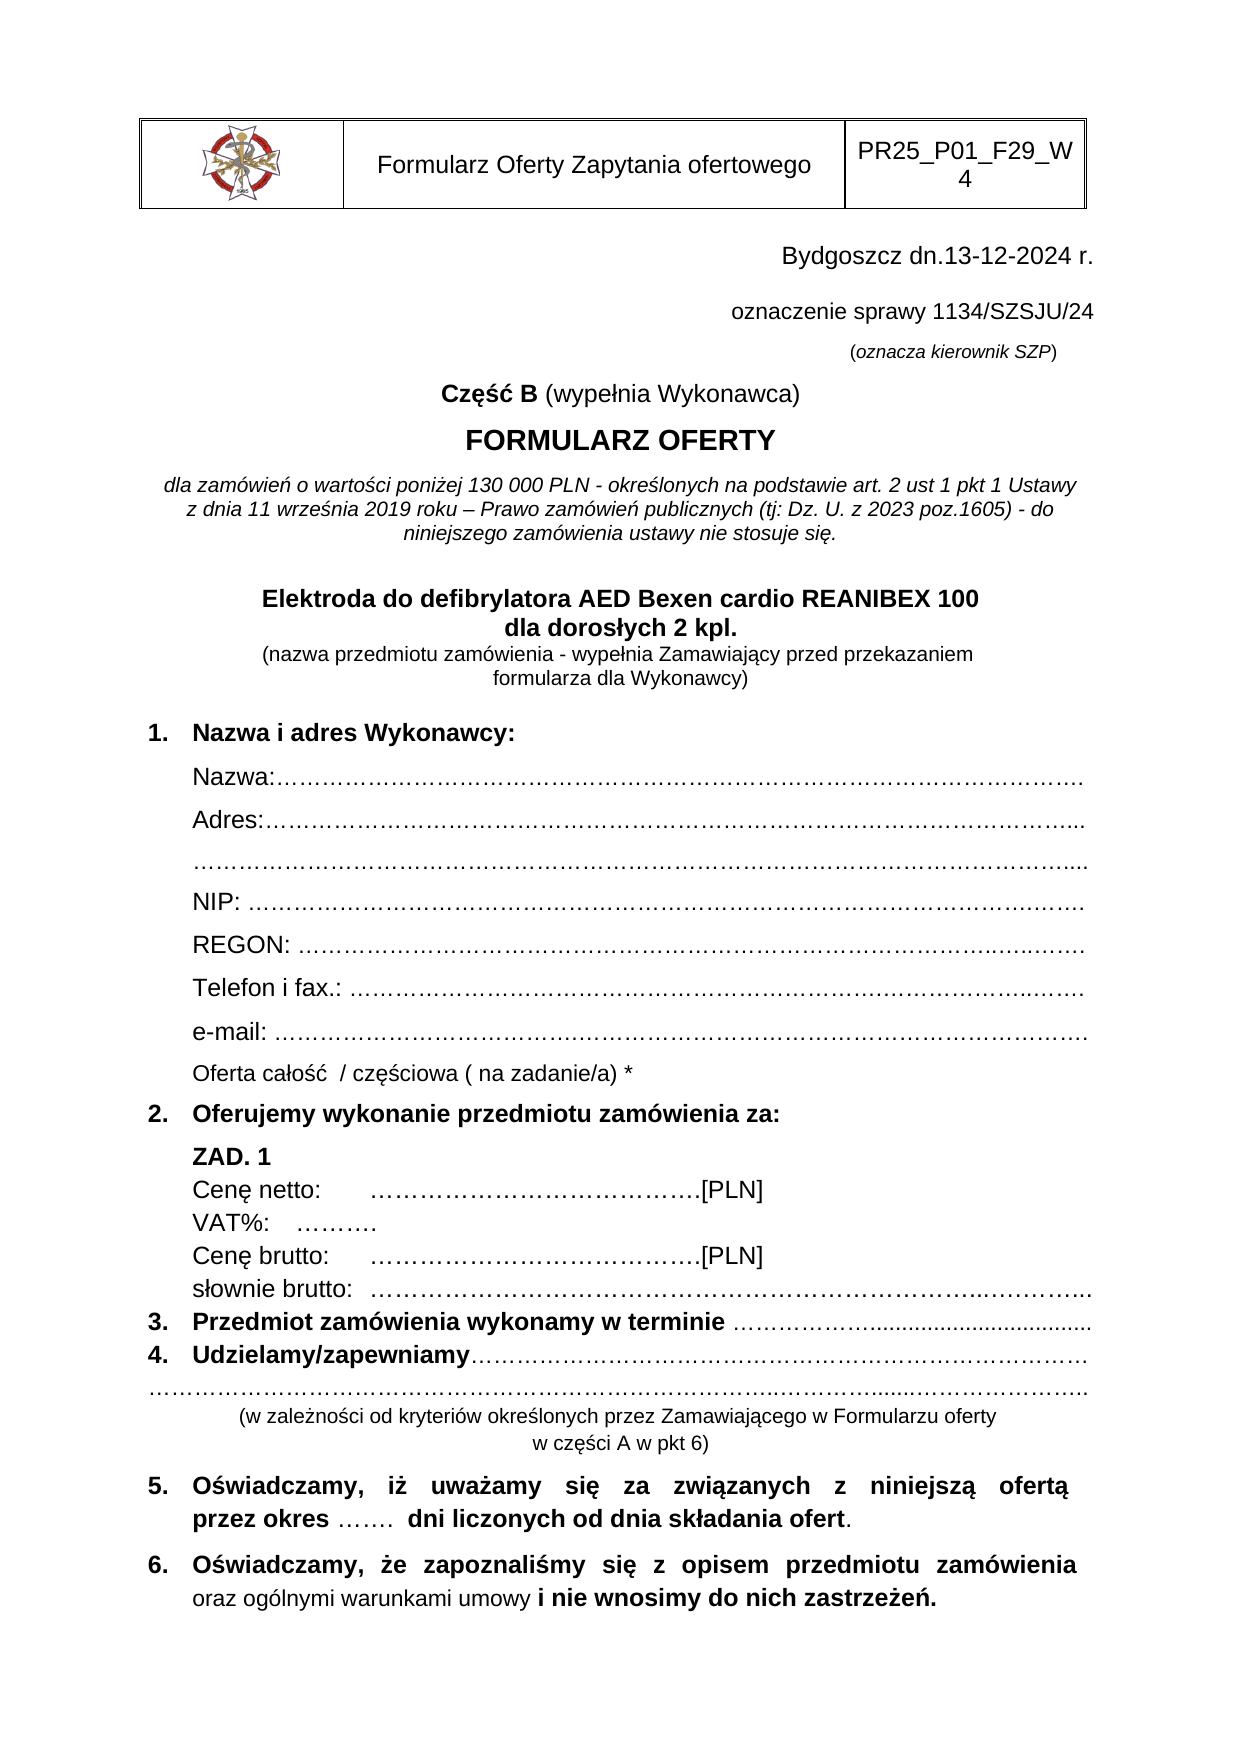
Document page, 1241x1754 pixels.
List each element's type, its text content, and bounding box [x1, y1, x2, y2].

text ………………………………………………………………………..………….......………………….. [148, 1373, 1094, 1400]
text Nazwa:……………………………………………………………………………………………. [148, 761, 1094, 790]
text (w zależności od kryteriów określonych przez Zamawiającego w Formularzu oferty w części A w pkt 6) [148, 1404, 1094, 1455]
text Adres:……………………………………………………………………………………………... [148, 804, 1094, 833]
text e-mail: ………………………………….…………………………………………………………. [148, 1017, 1094, 1045]
text FORMULARZ OFERTY [148, 422, 1094, 456]
table_header Formularz Oferty Zapytania ofertowego [344, 121, 844, 207]
text …………………………………………………………………………………………………….... [148, 848, 1094, 874]
text Cenę netto: ………………………………….[PLN] [192, 1175, 1094, 1204]
text dla zamówień o wartości poniżej 130 000 PLN - określonych na podstawie art. 2 ust 1 pkt 1 Ustawy [148, 473, 1093, 497]
text Telefon i fax.: …………………………………………………………….………………..……. [148, 973, 1094, 1002]
list Udzielamy/zapewniamy……………………………………………………………………… [148, 1340, 1094, 1369]
text słownie brutto: ………………………………………………………………...….……... [192, 1274, 1094, 1303]
list Przedmiot zamówienia wykonamy w terminie ………………................................... [148, 1307, 1094, 1336]
text Część B (wypełnia Wykonawca) [148, 379, 1094, 408]
text Bydgoszcz dn.13-12-2024 r. [148, 241, 1094, 270]
text oznaczenie sprawy 1134/SZSJU/24 [148, 298, 1094, 325]
list Oferujemy wykonanie przedmiotu zamówienia za: [148, 1099, 1094, 1128]
text Oferta całość / częściowa ( na zadanie/a) * [148, 1060, 1094, 1086]
list Nazwa i adres Wykonawcy: [148, 718, 1094, 747]
text ZAD. 1 [192, 1142, 1094, 1171]
text z dnia 11 września 2019 roku – Prawo zamówień publicznych (tj: Dz. U. z 2023 poz.1605) - do niniejszego zamówienia ustawy nie stosuje się. [148, 497, 1093, 545]
text (nazwa przedmiotu zamówienia - wypełnia Zamawiający przed przekazaniem formularza dla Wykonawcy) [148, 642, 1094, 689]
list Oświadczamy, że zapoznaliśmy się z opisem przedmiotu zamówienia oraz ogólnymi warunkami umowy i nie wnosimy do nich zastrzeżeń. [148, 1550, 1094, 1611]
text Elektroda do defibrylatora AED Bexen cardio REANIBEX 100 [148, 584, 1094, 613]
text NIP: ………………………………………………………………………………………….……. [148, 887, 1094, 916]
text dla dorosłych 2 kpl. [148, 613, 1094, 642]
table_header [142, 121, 343, 207]
table_header PR25_P01_F29_W4 [846, 121, 1084, 207]
text Cenę brutto: ………………………………….[PLN] [192, 1241, 1094, 1270]
text REGON: ………………………………………………………………………………..…..……. [148, 930, 1094, 959]
text VAT%: ………. [192, 1208, 1094, 1237]
text (oznacza kierownik SZP) [812, 341, 1094, 363]
list Oświadczamy, iż uważamy się za związanych z niniejszą ofertą przez okres ……. dni liczonych od dnia składania ofert. [148, 1471, 1094, 1533]
